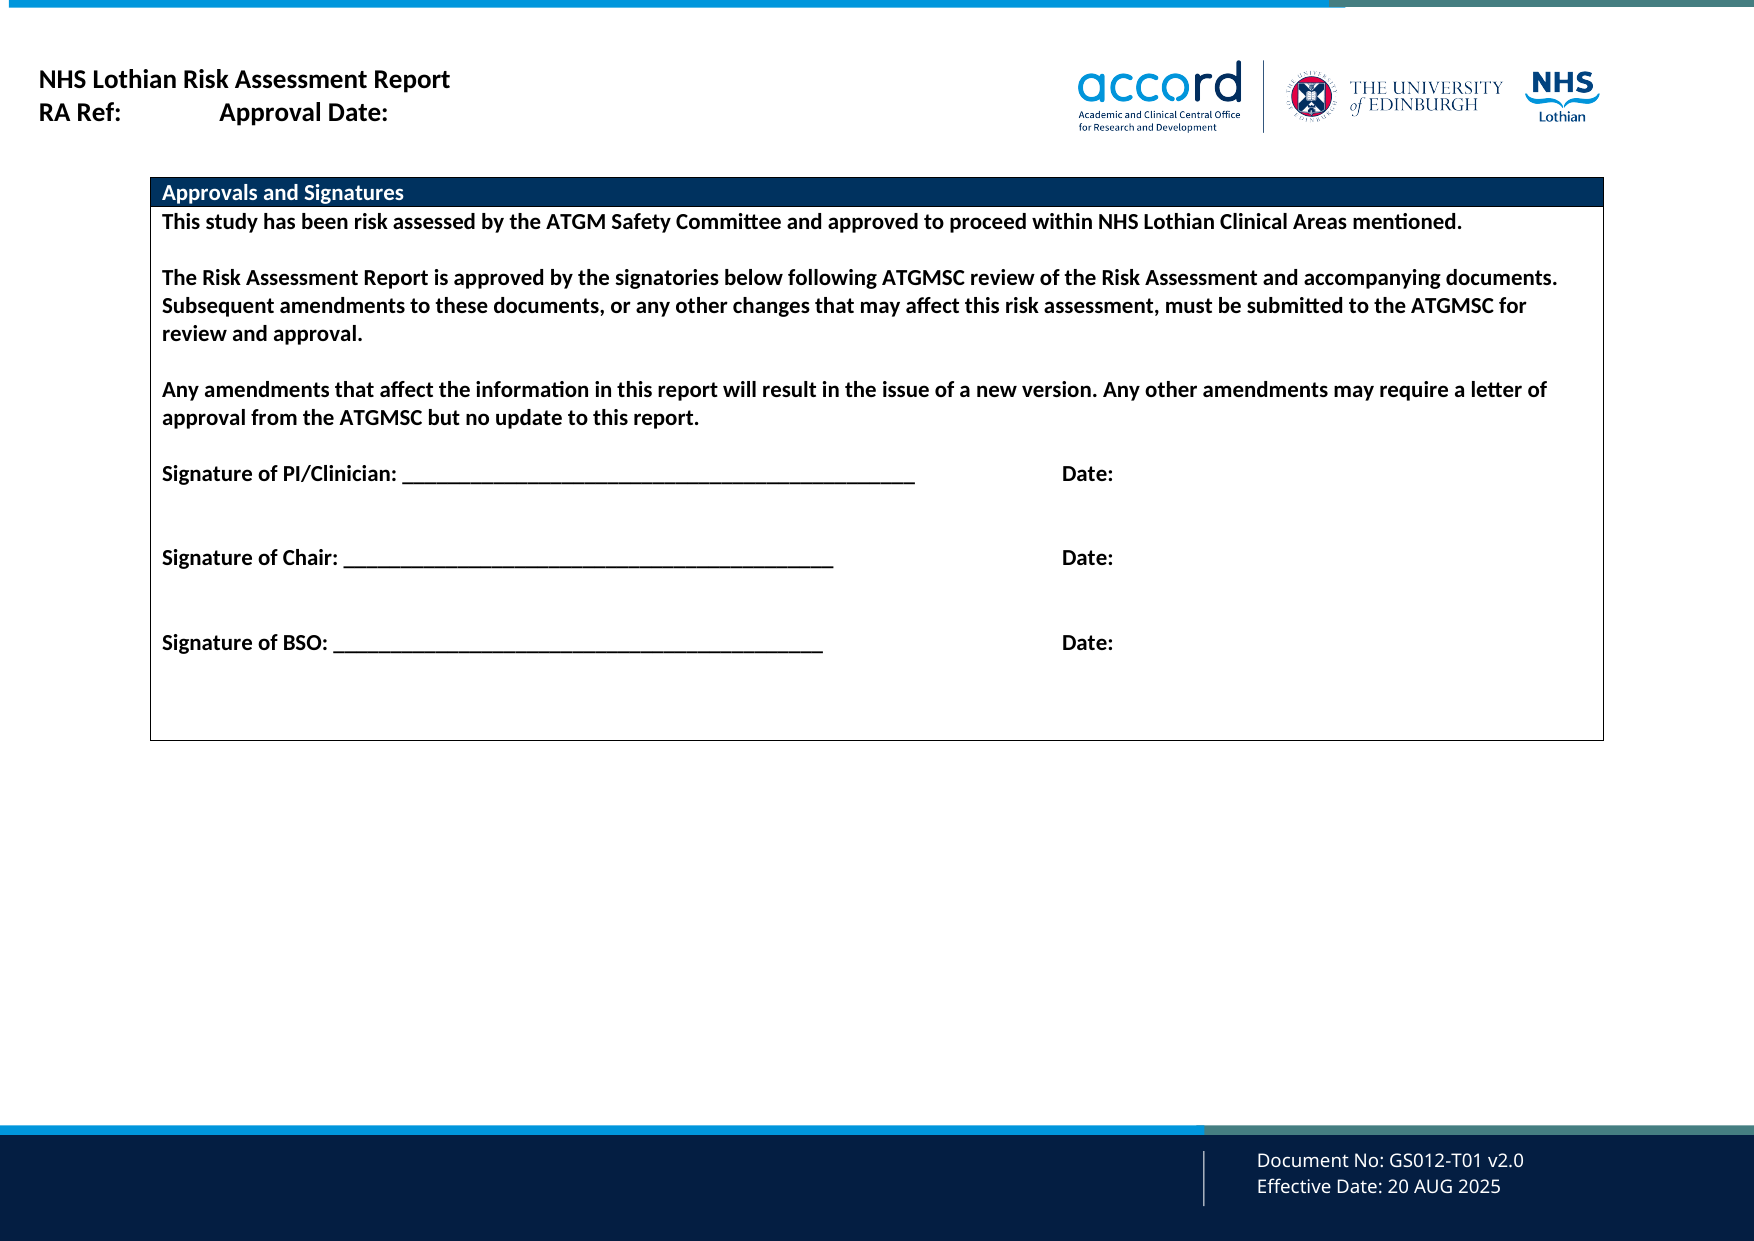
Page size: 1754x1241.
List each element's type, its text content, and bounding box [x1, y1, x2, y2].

table_header Approvals and Signatures [151, 178, 1603, 206]
table_cell This study has been risk assessed by the ATGM Safety Committee and approved to proceed within NHS Lothian Clinical Areas mentioned. The Risk Assessment Report is approved by the signatories below following ATGMSC review of the Risk Assessment and accompanying documents. Subsequent amendments to these documents, or any other changes that may affect this risk assessment, must be submitted to the ATGMSC for review and approval. Any amendments that affect the information in this report will result in the issue of a new version. Any other amendments may require a letter of approval from the ATGMSC but no update to this report. Signature of PI/Clinician: _____________________________________________ Date: Signature of Chair: ___________________________________________ Date: Signature of BSO: ___________________________________________ Date: [151, 207, 1603, 740]
picture [1072, 53, 1604, 141]
